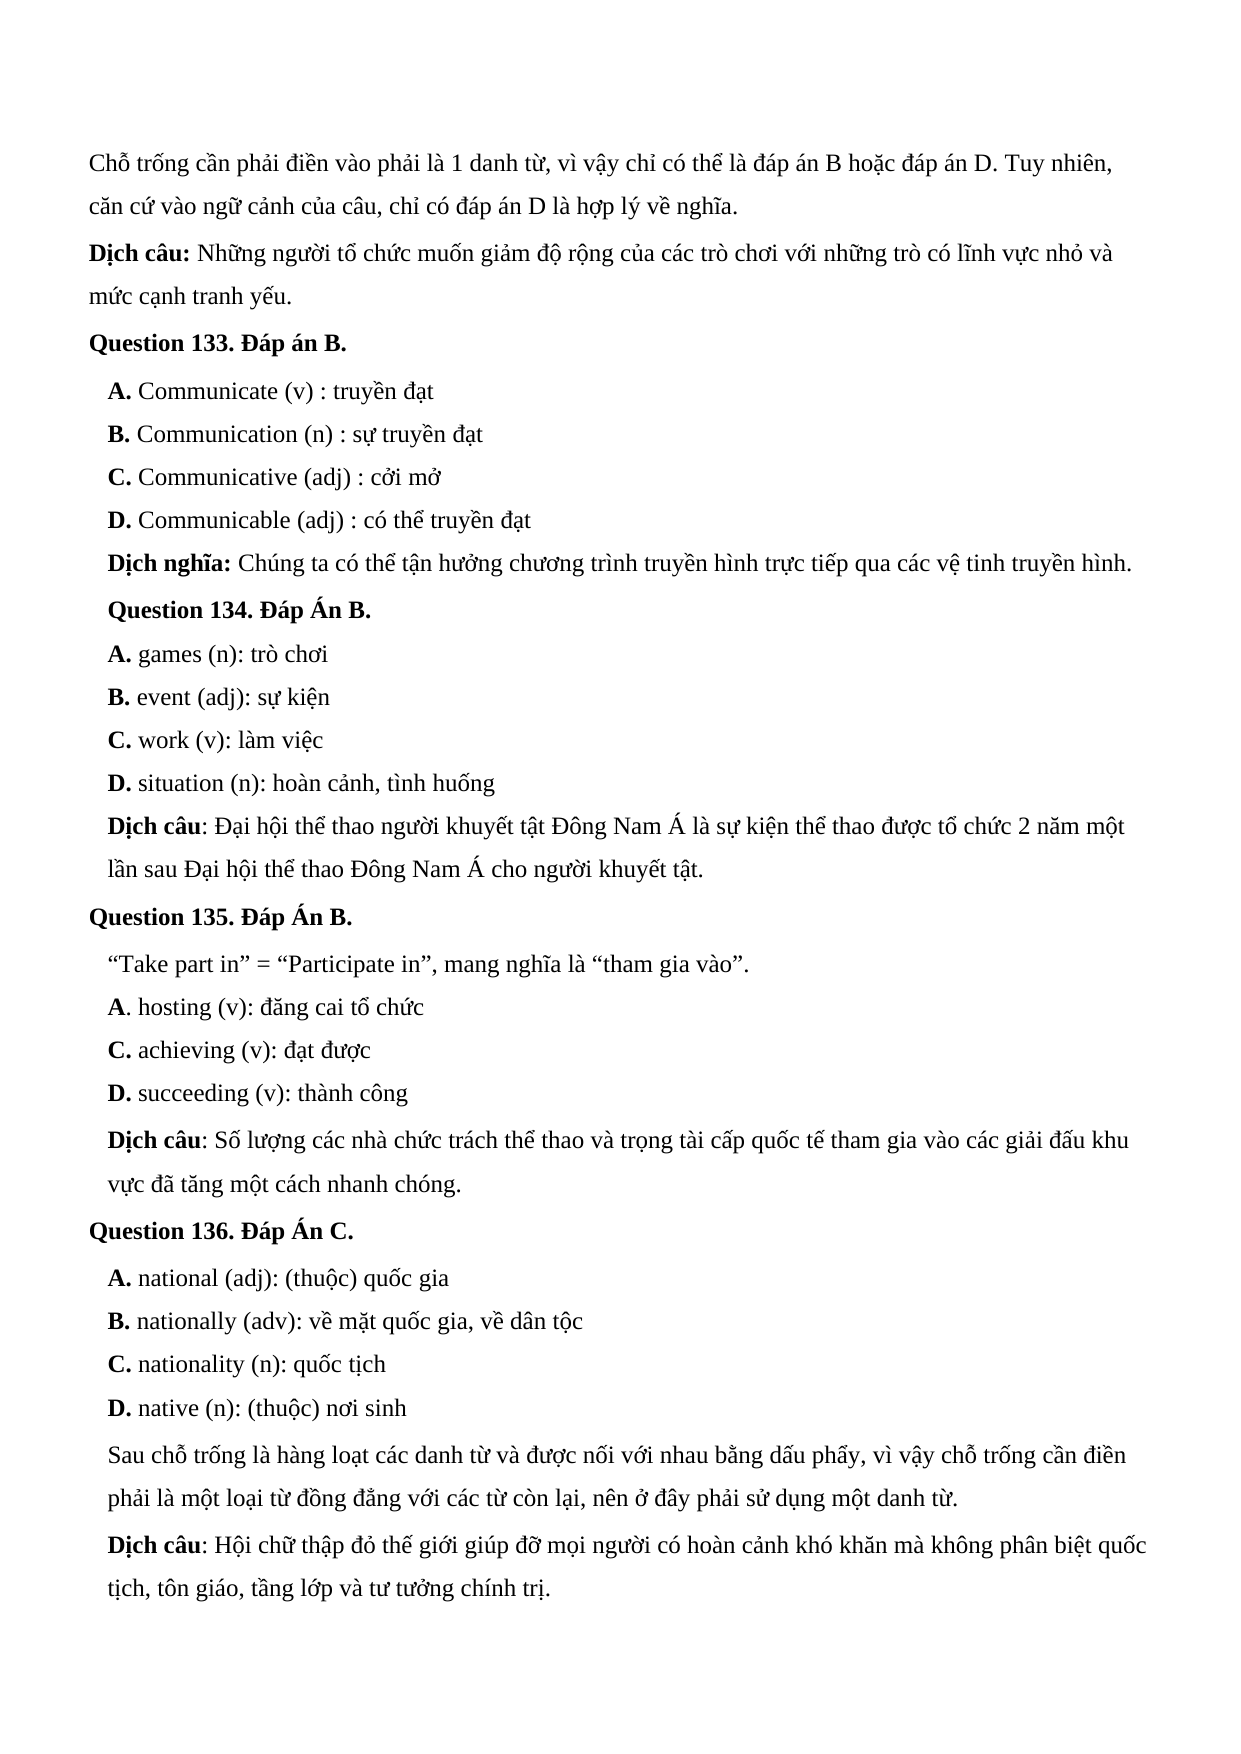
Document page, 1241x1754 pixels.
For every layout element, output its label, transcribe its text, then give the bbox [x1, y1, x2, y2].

list Communicative (adj) : cởi mở [107, 462, 1169, 491]
text mức cạnh tranh yếu. [88, 281, 1169, 310]
text Sau chỗ trống là hàng loạt các danh từ và được nối với nhau bằng dấu phẩy, vì vậy chỗ trống cần điền phải là một loại từ đồng đẳng với các từ còn lại, nên ở đây phải sử dụng một danh từ. [107, 1440, 1128, 1512]
subtitle Question 133. Đáp án B. [88, 328, 1169, 357]
text Dịch câu: Những người tổ chức muốn giảm độ rộng của các trò chơi với những trò có lĩnh vực nhỏ và [88, 238, 1169, 267]
text Dịch câu: Hội chữ thập đỏ thế giới giúp đỡ mọi người có hoàn cảnh khó khăn mà không phân biệt quốc tịch, tôn giáo, tầng lớp và tư tưởng chính trị. [107, 1530, 1148, 1602]
text Dịch câu: Đại hội thể thao người khuyết tật Đông Nam Á là sự kiện thể thao được tổ chức 2 năm một lần sau Đại hội thể thao Đông Nam Á cho người khuyết tật. [107, 811, 1127, 883]
text Chỗ trống cần phải điền vào phải là 1 danh từ, vì vậy chỉ có thể là đáp án B hoặc đáp án D. Tuy nhiên, [88, 148, 1169, 176]
subtitle Question 136. Đáp Án C. [88, 1216, 1169, 1245]
text “Take part in” = “Participate in”, mang nghĩa là “tham gia vào”. [107, 949, 1169, 978]
list national (adj): (thuộc) quốc gia [107, 1263, 1169, 1292]
list Communicate (v) : truyền đạt [107, 376, 1169, 404]
text căn cứ vào ngữ cảnh của câu, chỉ có đáp án D là hợp lý về nghĩa. [88, 191, 1169, 219]
list work (v): làm việc [107, 725, 1169, 754]
list event (adj): sự kiện [107, 682, 1169, 711]
list Communicable (adj) : có thể truyền đạt [107, 505, 1169, 534]
list succeeding (v): thành công [107, 1078, 1169, 1107]
text A. hosting (v): đăng cai tổ chức [107, 992, 1169, 1021]
list situation (n): hoàn cảnh, tình huống [107, 768, 1169, 797]
text Dịch câu: Số lượng các nhà chức trách thể thao và trọng tài cấp quốc tế tham gia vào các giải đấu khu [107, 1126, 1169, 1154]
list achieving (v): đạt được [107, 1035, 1169, 1064]
list nationality (n): quốc tịch [107, 1349, 1169, 1378]
subtitle Question 134. Đáp Án B. [107, 596, 1169, 624]
text vực đã tăng một cách nhanh chóng. [107, 1169, 1169, 1197]
list games (n): trò chơi [107, 639, 1169, 667]
list native (n): (thuộc) nơi sinh [107, 1393, 1169, 1421]
list nationally (adv): về mặt quốc gia, về dân tộc [107, 1306, 1169, 1335]
text Dịch nghĩa: Chúng ta có thể tận hưởng chương trình truyền hình trực tiếp qua các vệ tinh truyền hình. [107, 548, 1169, 577]
subtitle Question 135. Đáp Án B. [88, 902, 1169, 930]
list Communication (n) : sự truyền đạt [107, 419, 1169, 448]
